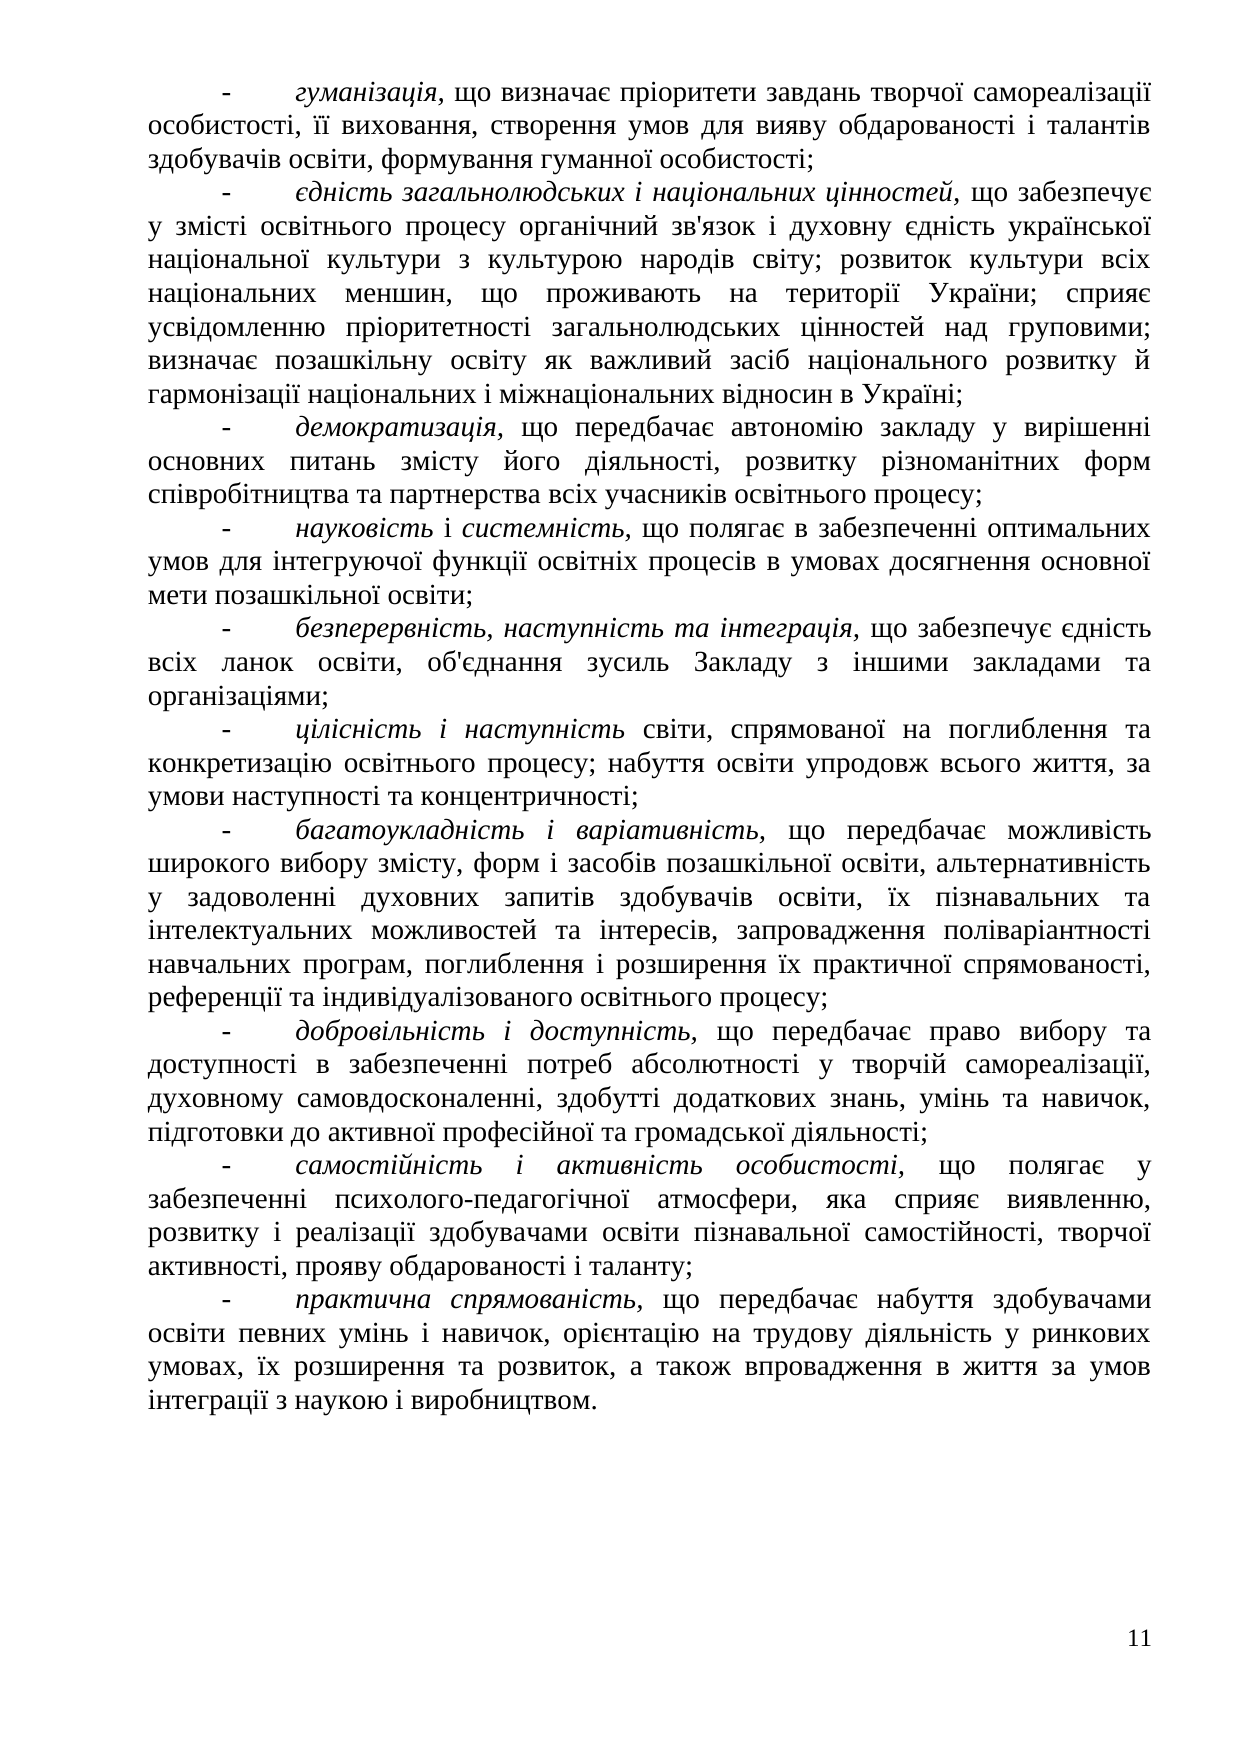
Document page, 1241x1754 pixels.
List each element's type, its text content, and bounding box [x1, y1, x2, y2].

list безперервність, наступність та інтеграція, що забезпечує єдність всіх ланок освіти, об'єднання зусиль Закладу з іншими закладами та організаціями; [148, 611, 1152, 711]
list єдність загальнолюдських і національних цінностей, що забезпечує у змісті освітнього процесу органічний зв'язок і духовну єдність української національної культури з культурою народів світу; розвиток культури всіх національних меншин, що проживають на території України; сприяє усвідомленню пріоритетності загальнолюдських цінностей над груповими; визначає позашкільну освіту як важливий засіб національного розвитку й гармонізації національних і міжнаціональних відносин в Україні; [148, 174, 1152, 409]
list науковість і системність, що полягає в забезпеченні оптимальних умов для інтегруючої функції освітніх процесів в умовах досягнення основної мети позашкільної освіти; [148, 510, 1152, 611]
list гуманізація, що визначає пріоритети завдань творчої самореалізації особистості, її виховання, створення умов для вияву обдарованості і талантів здобувачів освіти, формування гуманної особистості; [148, 74, 1152, 174]
list самостійність і активність особистості, що полягає у забезпеченні психолого-педагогічної атмосфери, яка сприяє виявленню, розвитку і реалізації здобувачами освіти пізнавальної самостійності, творчої активності, прояву обдарованості і таланту; [148, 1147, 1152, 1281]
list цілісність і наступність світи, спрямованої на поглиблення та конкретизацію освітнього процесу; набуття освіти упродовж всього життя, за умови наступності та концентричності; [148, 711, 1152, 812]
list демократизація, що передбачає автономію закладу у вирішенні основних питань змісту його діяльності, розвитку різноманітних форм співробітництва та партнерства всіх учасників освітнього процесу; [148, 409, 1152, 510]
list добровільність і доступність, що передбачає право вибору та доступності в забезпеченні потреб абсолютності у творчій самореалізації, духовному самовдосконаленні, здобутті додаткових знань, умінь та навичок, підготовки до активної професійної та громадської діяльності; [148, 1013, 1152, 1147]
list практична спрямованість, що передбачає набуття здобувачами освіти певних умінь і навичок, орієнтацію на трудову діяльність у ринкових умовах, їх розширення та розвиток, а також впровадження в життя за умов інтеграції з наукою і виробництвом. [148, 1281, 1152, 1416]
list багатоукладність і варіативність, що передбачає можливість широкого вибору змісту, форм і засобів позашкільної освіти, альтернативність у задоволенні духовних запитів здобувачів освіти, їх пізнавальних та інтелектуальних можливостей та інтересів, запровадження поліваріантності навчальних програм, поглиблення і розширення їх практичної спрямованості, референції та індивідуалізованого освітнього процесу; [148, 812, 1152, 1013]
